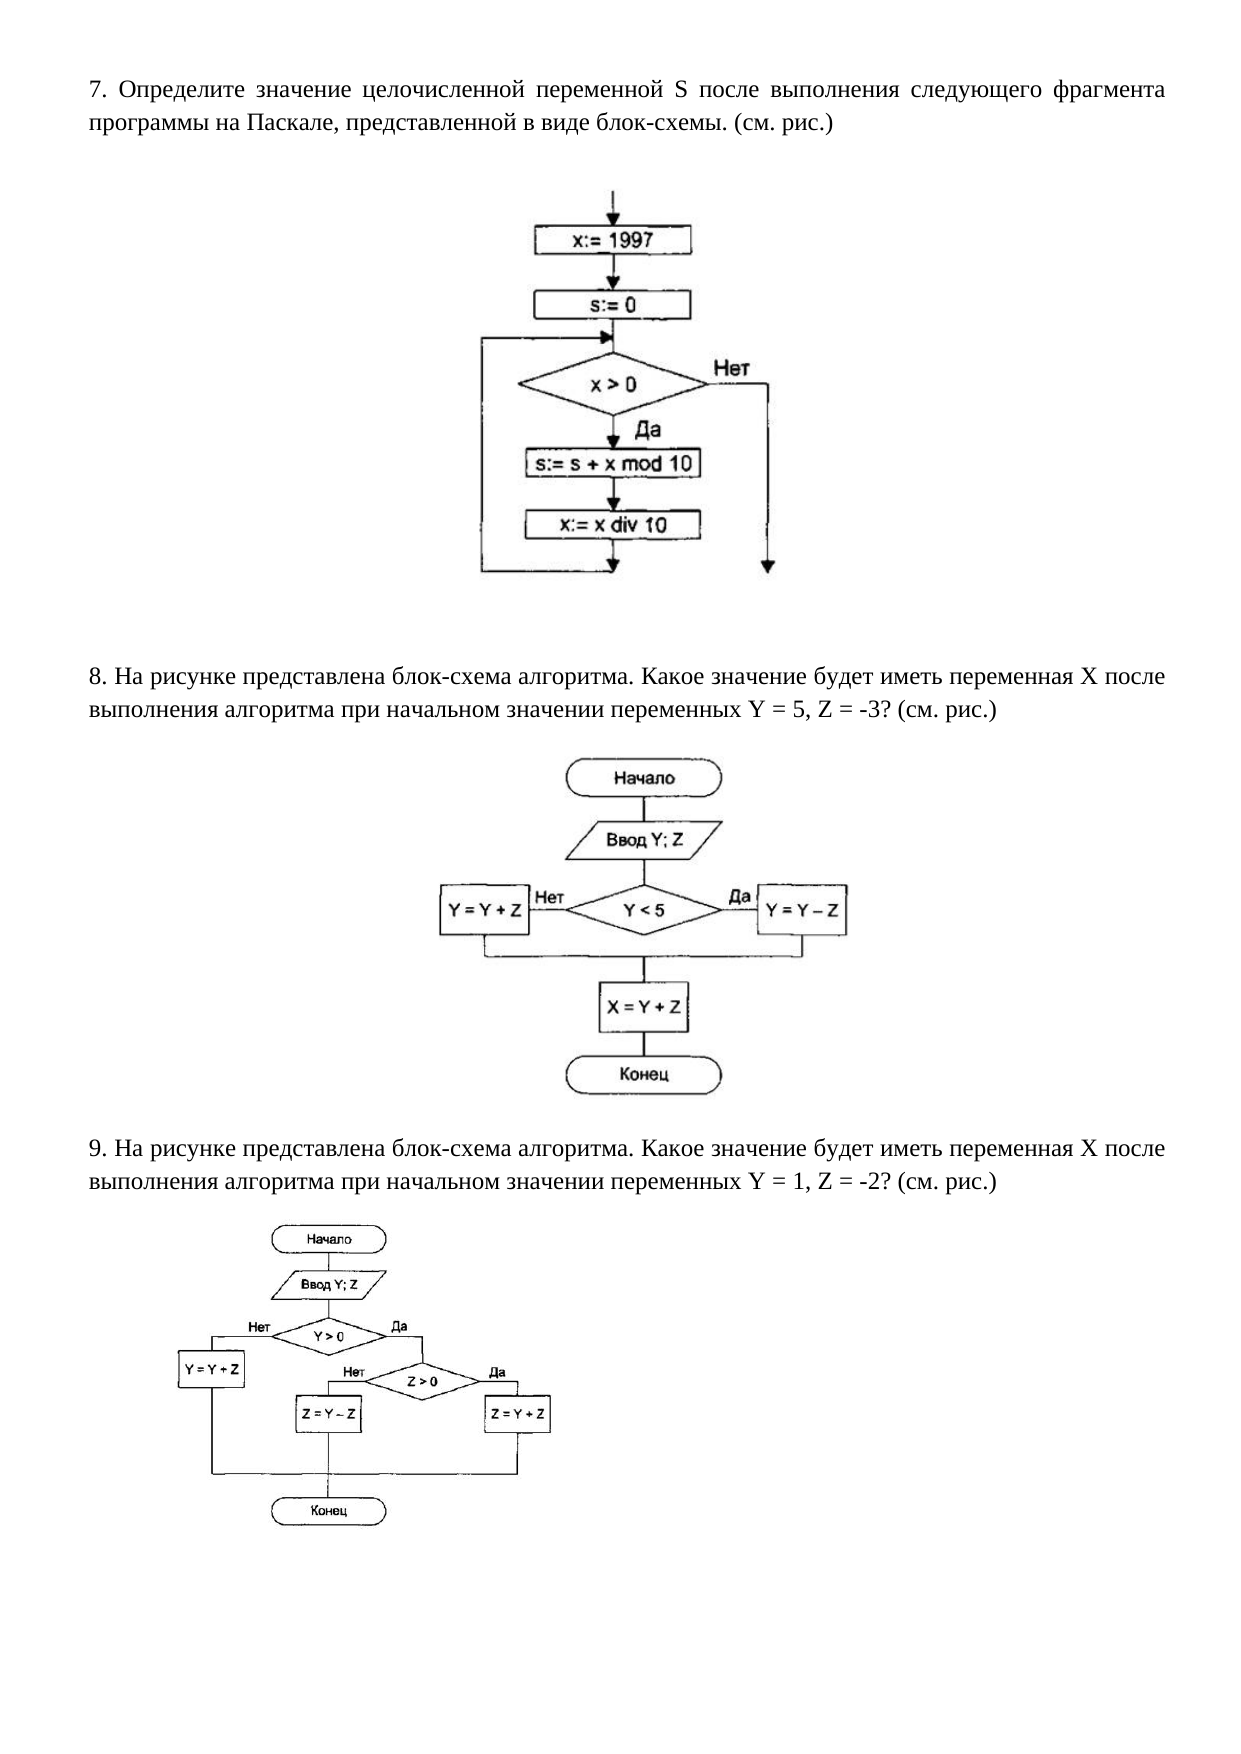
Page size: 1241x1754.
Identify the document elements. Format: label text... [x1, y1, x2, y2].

picture [372, 748, 883, 1108]
text 8. На рисунке представлена блок-схема алгоритма. Какое значение будет иметь переменная X после выполнения алгоритма при начальном значении переменных Y = 5, Z = -3? (см. рис.) [89, 661, 1167, 723]
picture [422, 160, 834, 583]
text 9. На рисунке представлена блок-схема алгоритма. Какое значение будет иметь переменная X после выполнения алгоритма при начальном значении переменных Y = 1, Z = -2? (см. рис.) [89, 1133, 1167, 1194]
picture [163, 1219, 566, 1536]
text 7. Определите значение целочисленной переменной S после выполнения следующего фрагмента программы на Паскале, представленной в виде блок-схемы. (см. рис.) [89, 74, 1167, 136]
